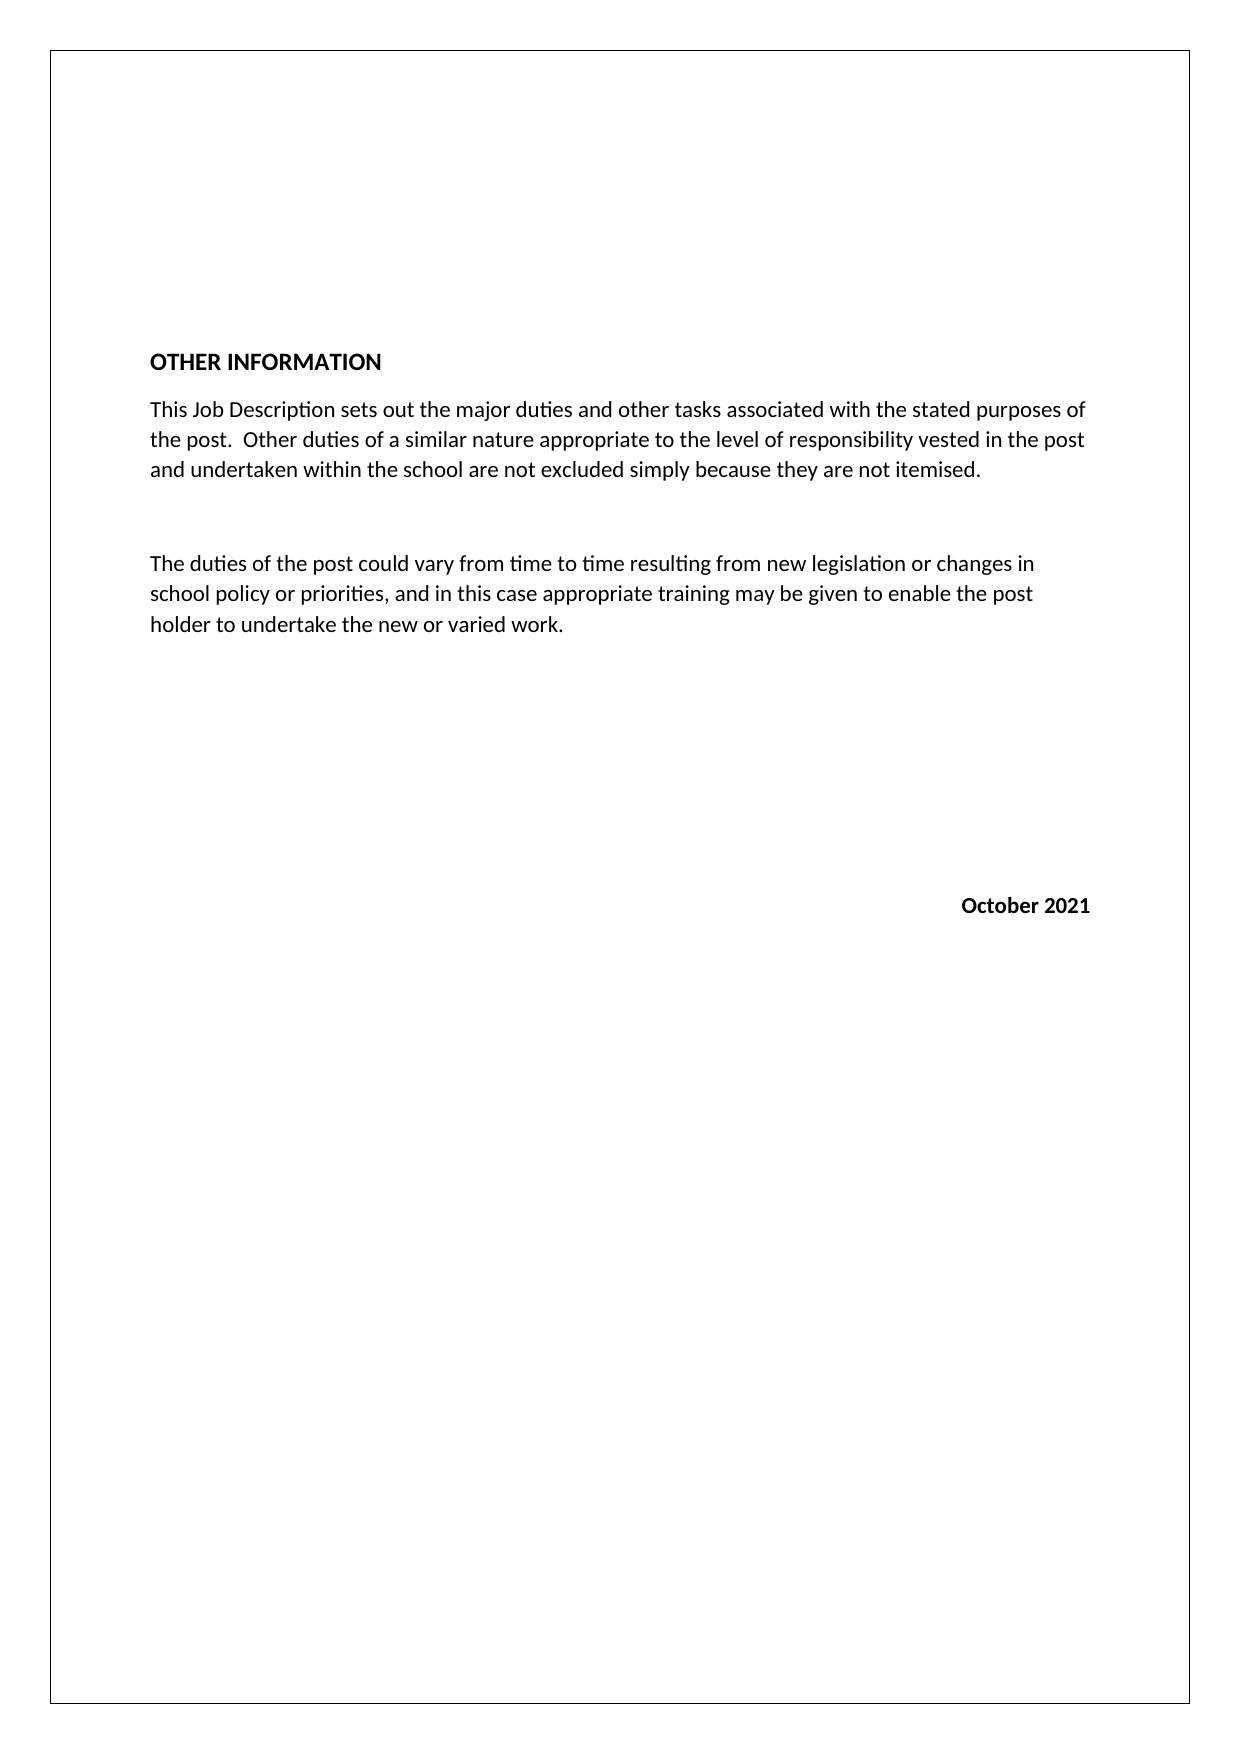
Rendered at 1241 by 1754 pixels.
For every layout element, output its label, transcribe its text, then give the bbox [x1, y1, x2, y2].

text OTHER INFORMATION [150, 346, 1090, 376]
text The duties of the post could vary from time to time resulting from new legislation or changes in school policy or priorities, and in this case appropriate training may be given to enable the post holder to undertake the new or varied work. [150, 549, 1090, 638]
text This Job Description sets out the major duties and other tasks associated with the stated purposes of the post. Other duties of a similar nature appropriate to the level of responsibility vested in the post and undertaken within the school are not excluded simply because they are not itemised. [150, 395, 1090, 484]
text October 2021 [150, 891, 1090, 919]
